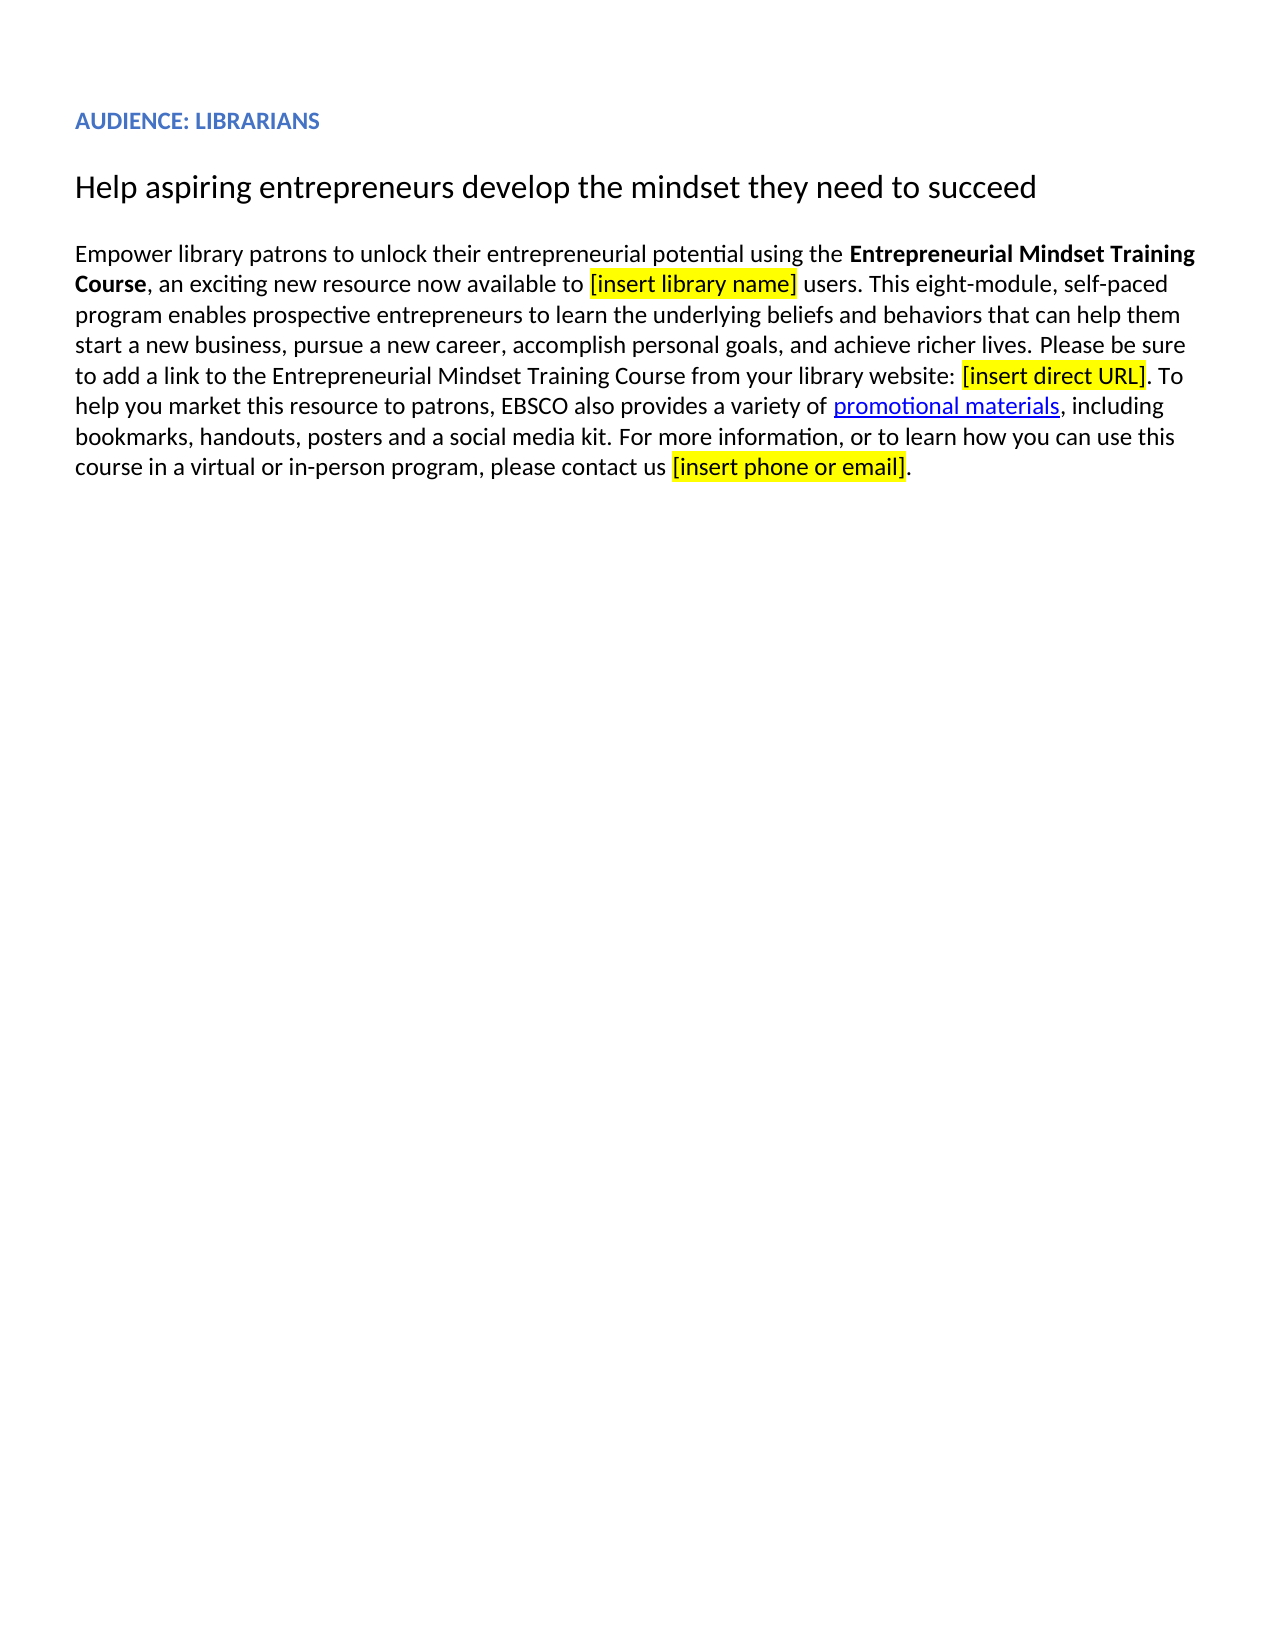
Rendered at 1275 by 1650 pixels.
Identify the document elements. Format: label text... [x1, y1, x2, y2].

text Empower library patrons to unlock their entrepreneurial potential using the Entrepreneurial Mindset Training Course, an exciting new resource now available to [insert library name] users. This eight-module, self-paced program enables prospective entrepreneurs to learn the underlying beliefs and behaviors that can help them start a new business, pursue a new career, accomplish personal goals, and achieve richer lives. Please be sure to add a link to the Entrepreneurial Mindset Training Course from your library website: [insert direct URL]. To help you market this resource to patrons, EBSCO also provides a variety of promotional materials, including bookmarks, handouts, posters and a social media kit. For more information, or to learn how you can use this course in a virtual or in-person program, please contact us [insert phone or email]. [75, 238, 1200, 482]
text Help aspiring entrepreneurs develop the mindset they need to succeed [75, 167, 1200, 207]
text AUDIENCE: LIBRARIANS [75, 106, 1200, 136]
